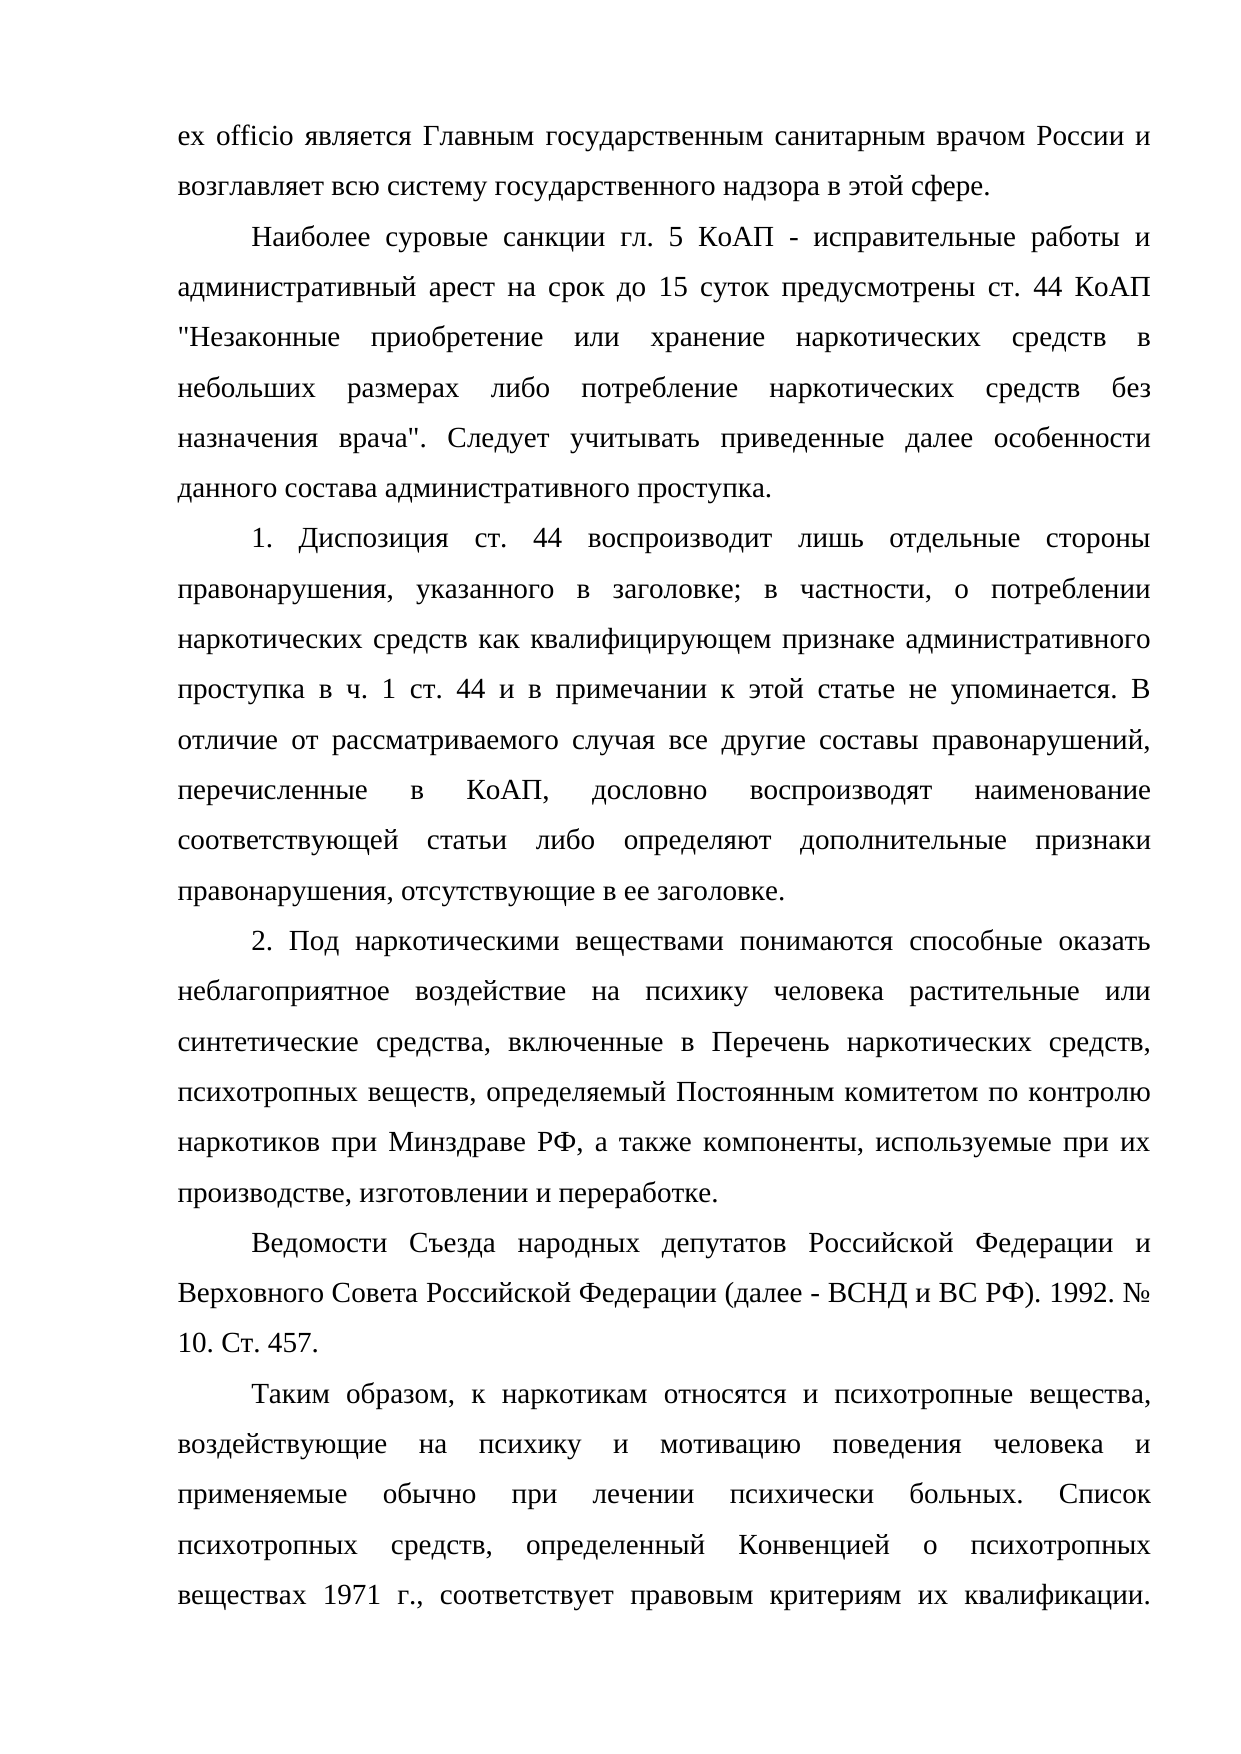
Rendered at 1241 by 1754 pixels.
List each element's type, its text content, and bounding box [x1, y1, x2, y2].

text Ведомости Съезда народных депутатов Российской Федерации и Верховного Совета Российской Федерации (далее - ВСНД и ВС РФ). 1992. № 10. Ст. 457. [177, 1225, 1152, 1359]
text 2. Под наркотическими веществами понимаются способные оказать неблагоприятное воздействие на психику человека растительные или синтетические средства, включенные в Перечень наркотических средств, психотропных веществ, определяемый Постоянным комитетом по контролю наркотиков при Минздраве РФ, а также компоненты, используемые при их производстве, изготовлении и переработке. [177, 923, 1152, 1208]
text Наиболее суровые санкции гл. 5 КоАП - исправительные работы и административный арест на срок до 15 суток предусмотрены ст. 44 КоАП "Незаконные приобретение или хранение наркотических средств в небольших размерах либо потребление наркотических средств без назначения врача". Следует учитывать приведенные далее особенности данного состава административного проступка. [177, 219, 1152, 504]
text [177, 1376, 1152, 1611]
text 1. Диспозиция ст. 44 воспроизводит лишь отдельные стороны правонарушения, указанного в заголовке; в частности, о потреблении наркотических средств как квалифицирующем признаке административного проступка в ч. 1 ст. 44 и в примечании к этой статье не упоминается. В отличие от рассматриваемого случая все другие составы правонарушений, перечисленные в КоАП, дословно воспроизводят наименование соответствующей статьи либо определяют дополнительные признаки правонарушения, отсутствующие в ее заголовке. [177, 521, 1152, 906]
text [177, 118, 1152, 202]
